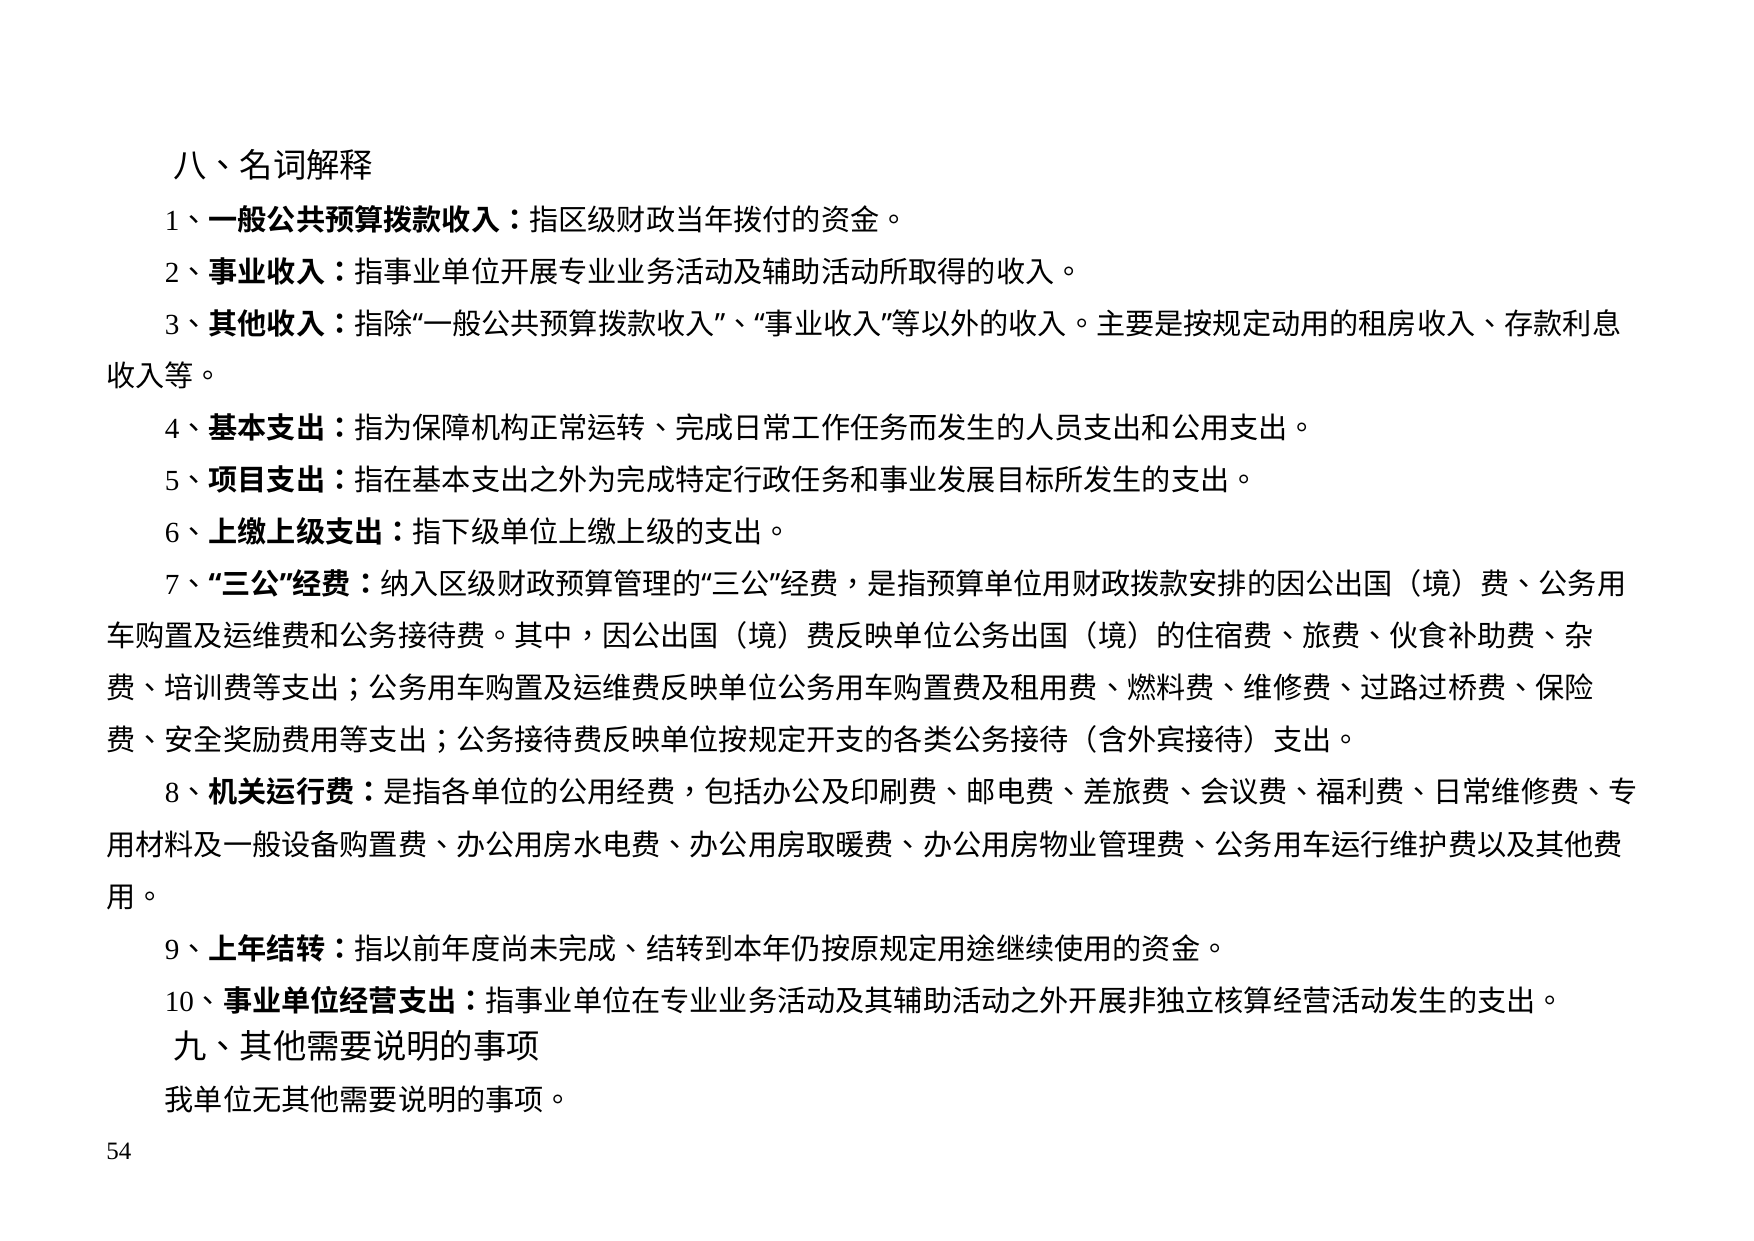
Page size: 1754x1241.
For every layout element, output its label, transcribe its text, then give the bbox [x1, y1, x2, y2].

text 7、“三公”经费：纳入区级财政预算管理的“三公”经费，是指预算单位用财政拨款安排的因公出国（境）费、公务用车购置及运维费和公务接待费。其中，因公出国（境）费反映单位公务出国（境）的住宿费、旅费、伙食补助费、杂费、培训费等支出；公务用车购置及运维费反映单位公务用车购置费及租用费、燃料费、维修费、过路过桥费、保险费、安全奖励费用等支出；公务接待费反映单位按规定开支的各类公务接待（含外宾接待）支出。 [106, 553, 1648, 761]
text 8、机关运行费：是指各单位的公用经费，包括办公及印刷费、邮电费、差旅费、会议费、福利费、日常维修费、专用材料及一般设备购置费、办公用房水电费、办公用房取暖费、办公用房物业管理费、公务用车运行维护费以及其他费用。 [106, 761, 1648, 917]
text 2、事业收入：指事业单位开展专业业务活动及辅助活动所取得的收入。 [106, 240, 1648, 292]
text 10、事业单位经营支出：指事业单位在专业业务活动及其辅助活动之外开展非独立核算经营活动发生的支出。 [106, 969, 1648, 1022]
text 4、基本支出：指为保障机构正常运转、完成日常工作任务而发生的人员支出和公用支出。 [106, 397, 1648, 449]
text 5、项目支出：指在基本支出之外为完成特定行政任务和事业发展目标所发生的支出。 [106, 449, 1648, 501]
text 6、上缴上级支出：指下级单位上缴上级的支出。 [106, 501, 1648, 553]
text 我单位无其他需要说明的事项。 [106, 1069, 1648, 1121]
text 九、其他需要说明的事项 [106, 1023, 1648, 1068]
text 3、其他收入：指除“一般公共预算拨款收入”、“事业收入”等以外的收入。主要是按规定动用的租房收入、存款利息收入等。 [106, 292, 1648, 397]
text 八、名词解释 [106, 142, 1648, 187]
text 1、一般公共预算拨款收入：指区级财政当年拨付的资金。 [106, 188, 1648, 240]
text 9、上年结转：指以前年度尚未完成、结转到本年仍按原规定用途继续使用的资金。 [106, 917, 1648, 969]
